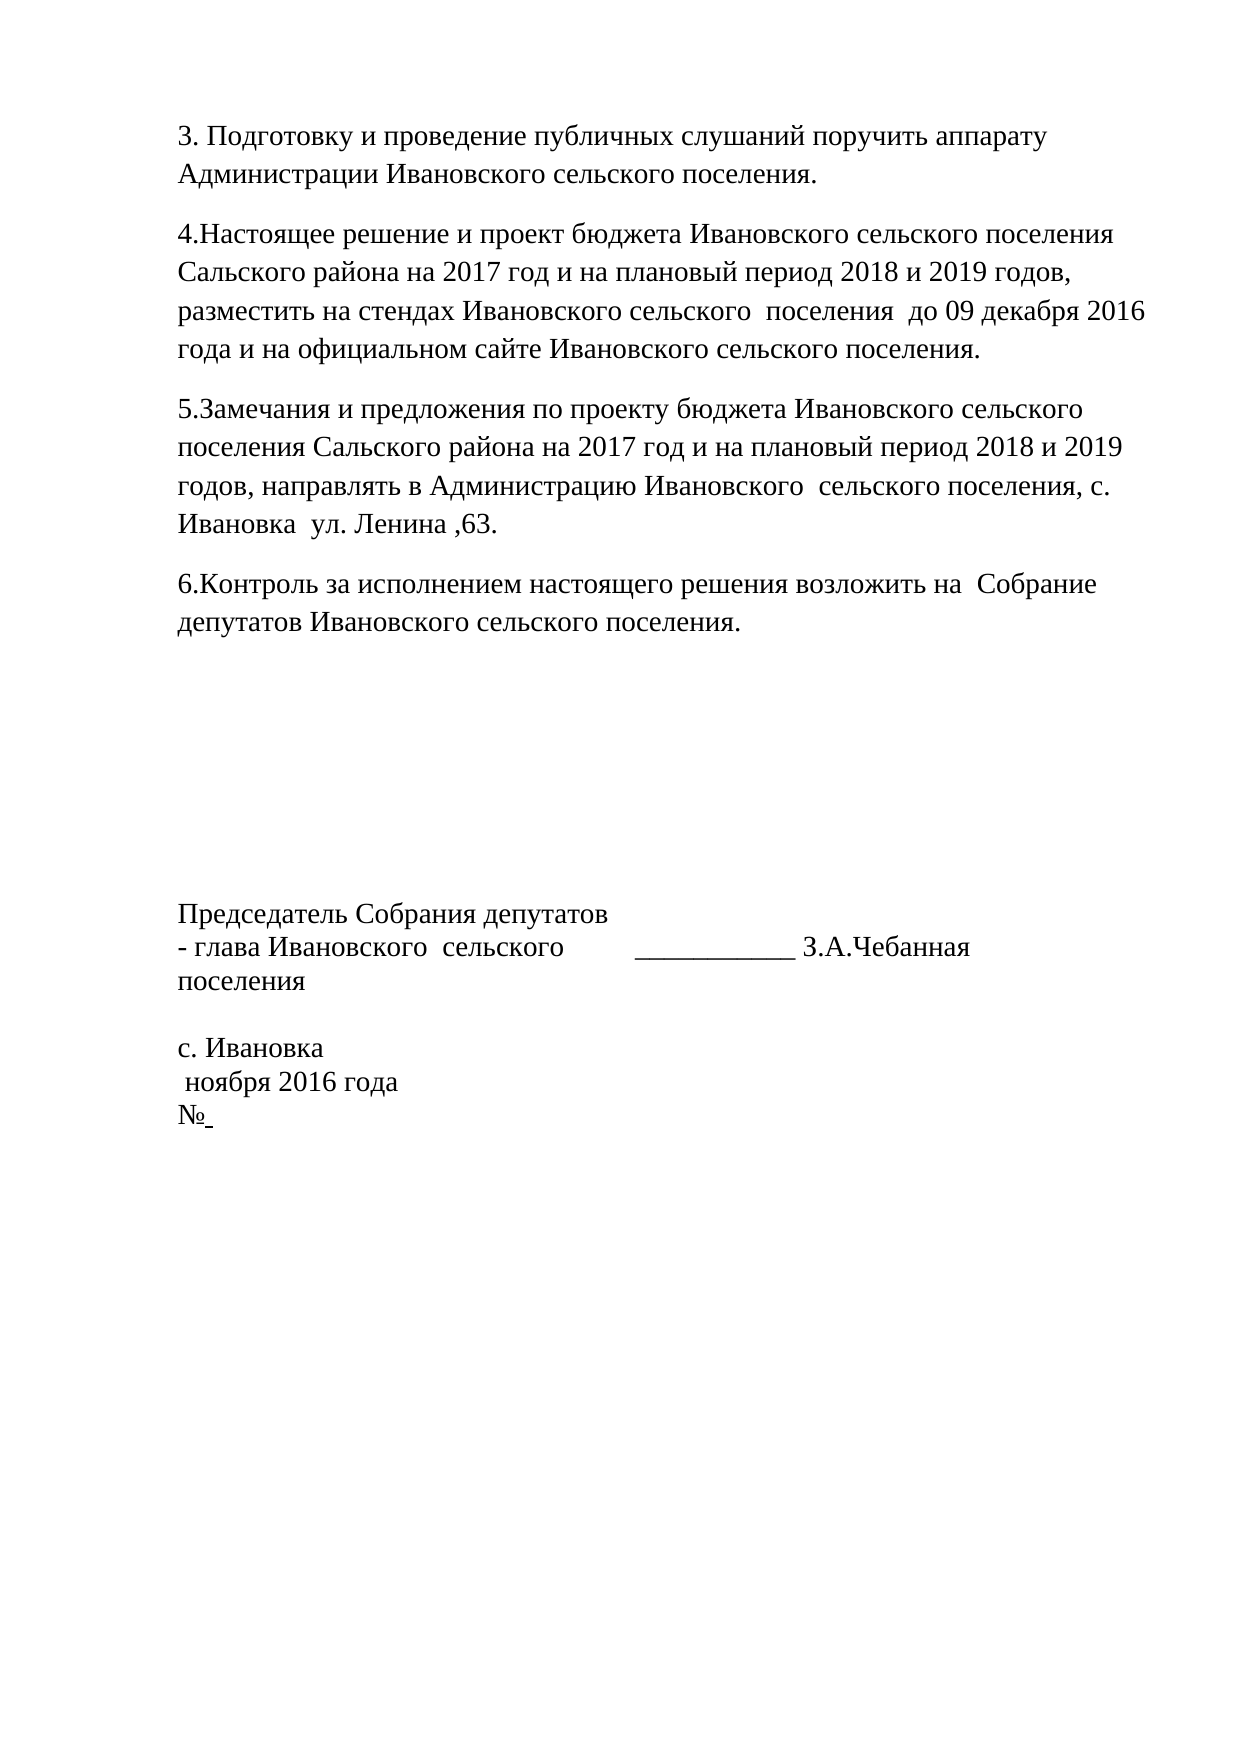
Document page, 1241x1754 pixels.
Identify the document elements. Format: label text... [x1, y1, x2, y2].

table_header ___________ З.А.Чебанная [624, 896, 1163, 997]
text 5.Замечания и предложения по проекту бюджета Ивановского сельского поселения Сальского района на 2017 год и на плановый период 2018 и 2019 годов, направлять в Администрацию Ивановского сельского поселения, с. Ивановка ул. Ленина ,63. [177, 391, 1152, 540]
text с. Ивановка [177, 1030, 1152, 1064]
table_header Председатель Собрания депутатов - глава Ивановского сельского поселения [166, 896, 623, 997]
text ноября 2016 года [177, 1064, 1152, 1097]
text 4.Настоящее решение и проект бюджета Ивановского сельского поселения Сальского района на 2017 год и на плановый период 2018 и 2019 годов, разместить на стендах Ивановского сельского поселения до 09 декабря 2016 года и на официальном сайте Ивановского сельского поселения. [177, 216, 1152, 365]
text 3. Подготовку и проведение публичных слушаний поручить аппарату Администрации Ивановского сельского поселения. [177, 118, 1152, 190]
text 6.Контроль за исполнением настоящего решения возложить на Собрание депутатов Ивановского сельского поселения. [177, 566, 1152, 638]
text № [177, 1097, 1152, 1131]
